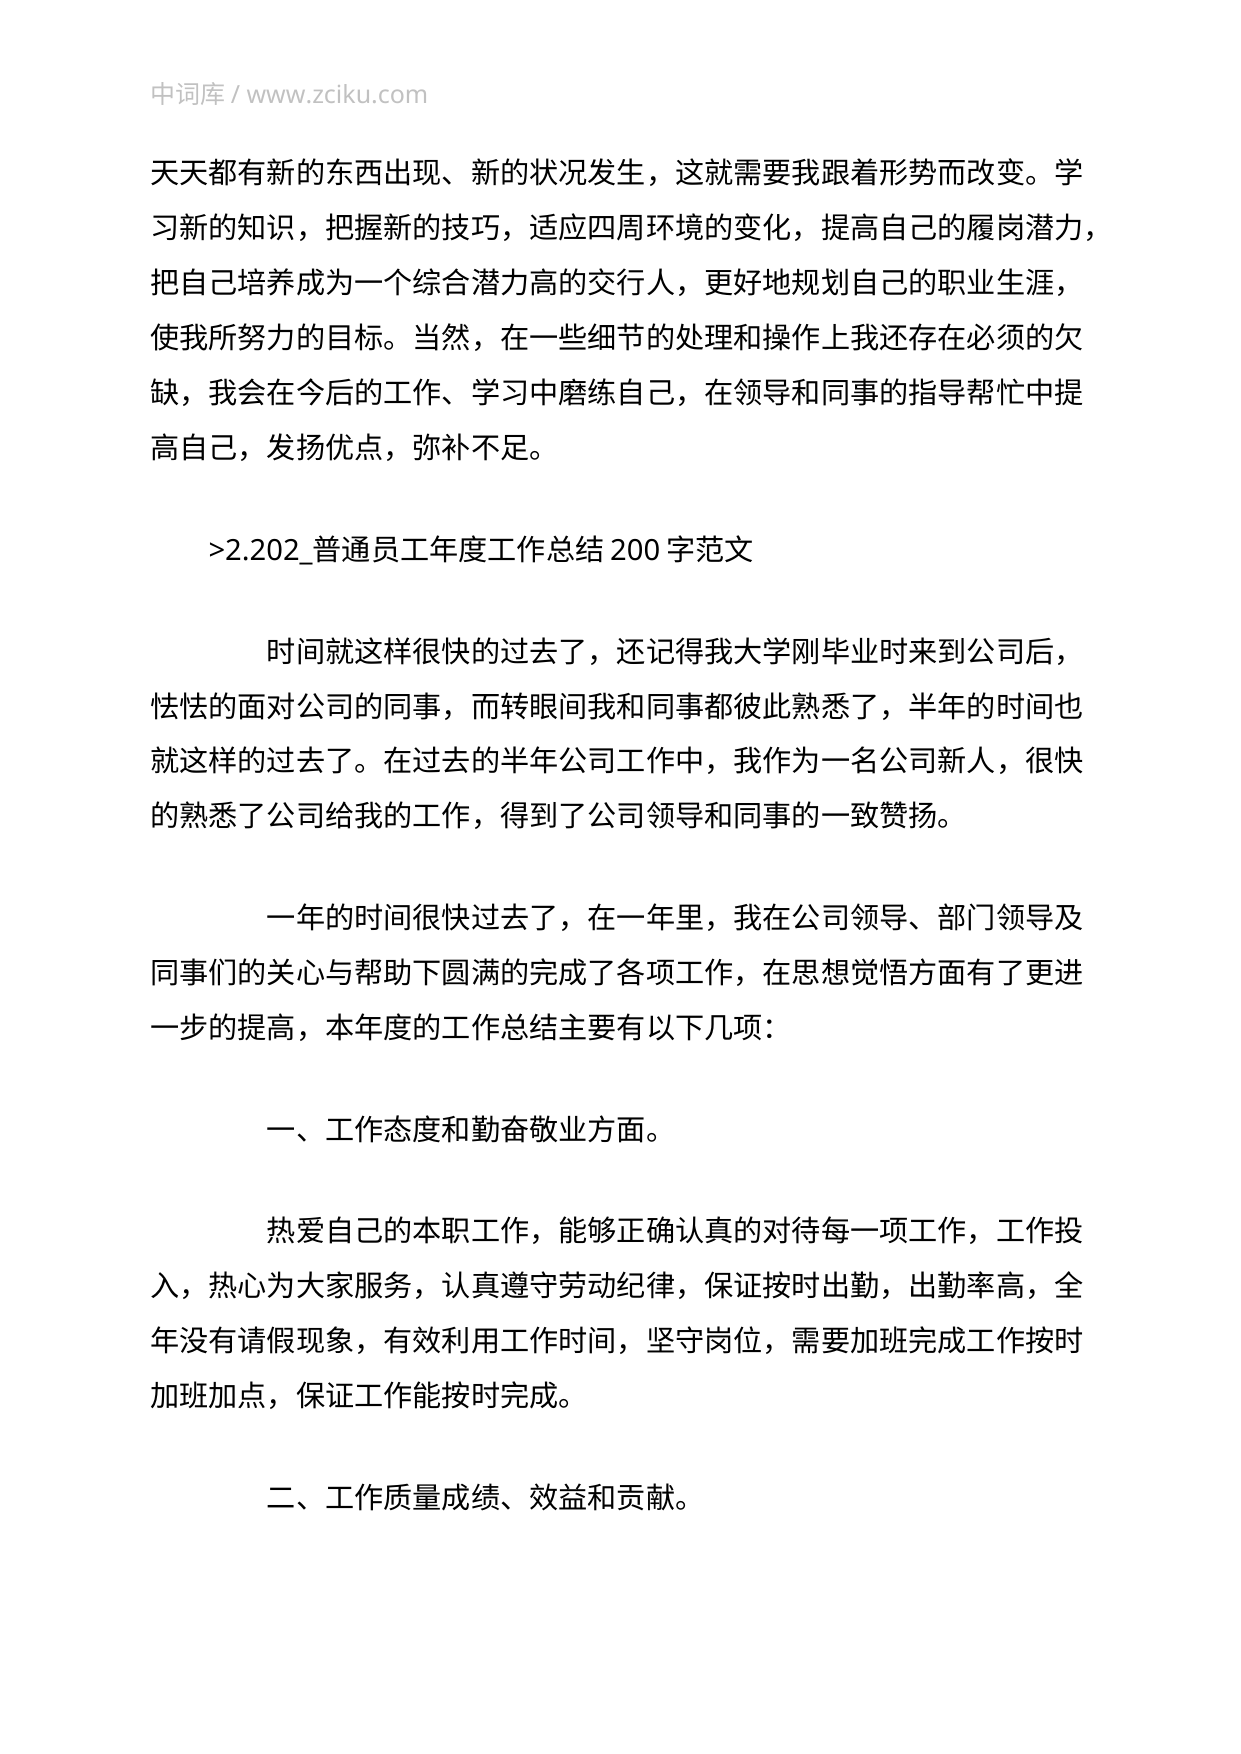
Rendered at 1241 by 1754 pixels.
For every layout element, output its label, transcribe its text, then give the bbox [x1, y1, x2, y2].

text 热爱自己的本职工作，能够正确认真的对待每一项工作，工作投入，热心为大家服务，认真遵守劳动纪律，保证按时出勤，出勤率高，全年没有请假现象，有效利用工作时间，坚守岗位，需要加班完成工作按时加班加点，保证工作能按时完成。 [150, 1208, 1090, 1415]
text >2.202_普通员工年度工作总结200字范文 [150, 526, 1090, 569]
text 时间就这样很快的过去了，还记得我大学刚毕业时来到公司后，怯怯的面对公司的同事，而转眼间我和同事都彼此熟悉了，半年的时间也就这样的过去了。在过去的半年公司工作中，我作为一名公司新人，很快的熟悉了公司给我的工作，得到了公司领导和同事的一致赞扬。 [150, 628, 1090, 835]
text 二、工作质量成绩、效益和贡献。 [150, 1474, 1090, 1517]
text 一年的时间很快过去了，在一年里，我在公司领导、部门领导及同事们的关心与帮助下圆满的完成了各项工作，在思想觉悟方面有了更进一步的提高，本年度的工作总结主要有以下几项： [150, 895, 1090, 1047]
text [150, 150, 1090, 467]
text 一、工作态度和勤奋敬业方面。 [150, 1106, 1090, 1148]
